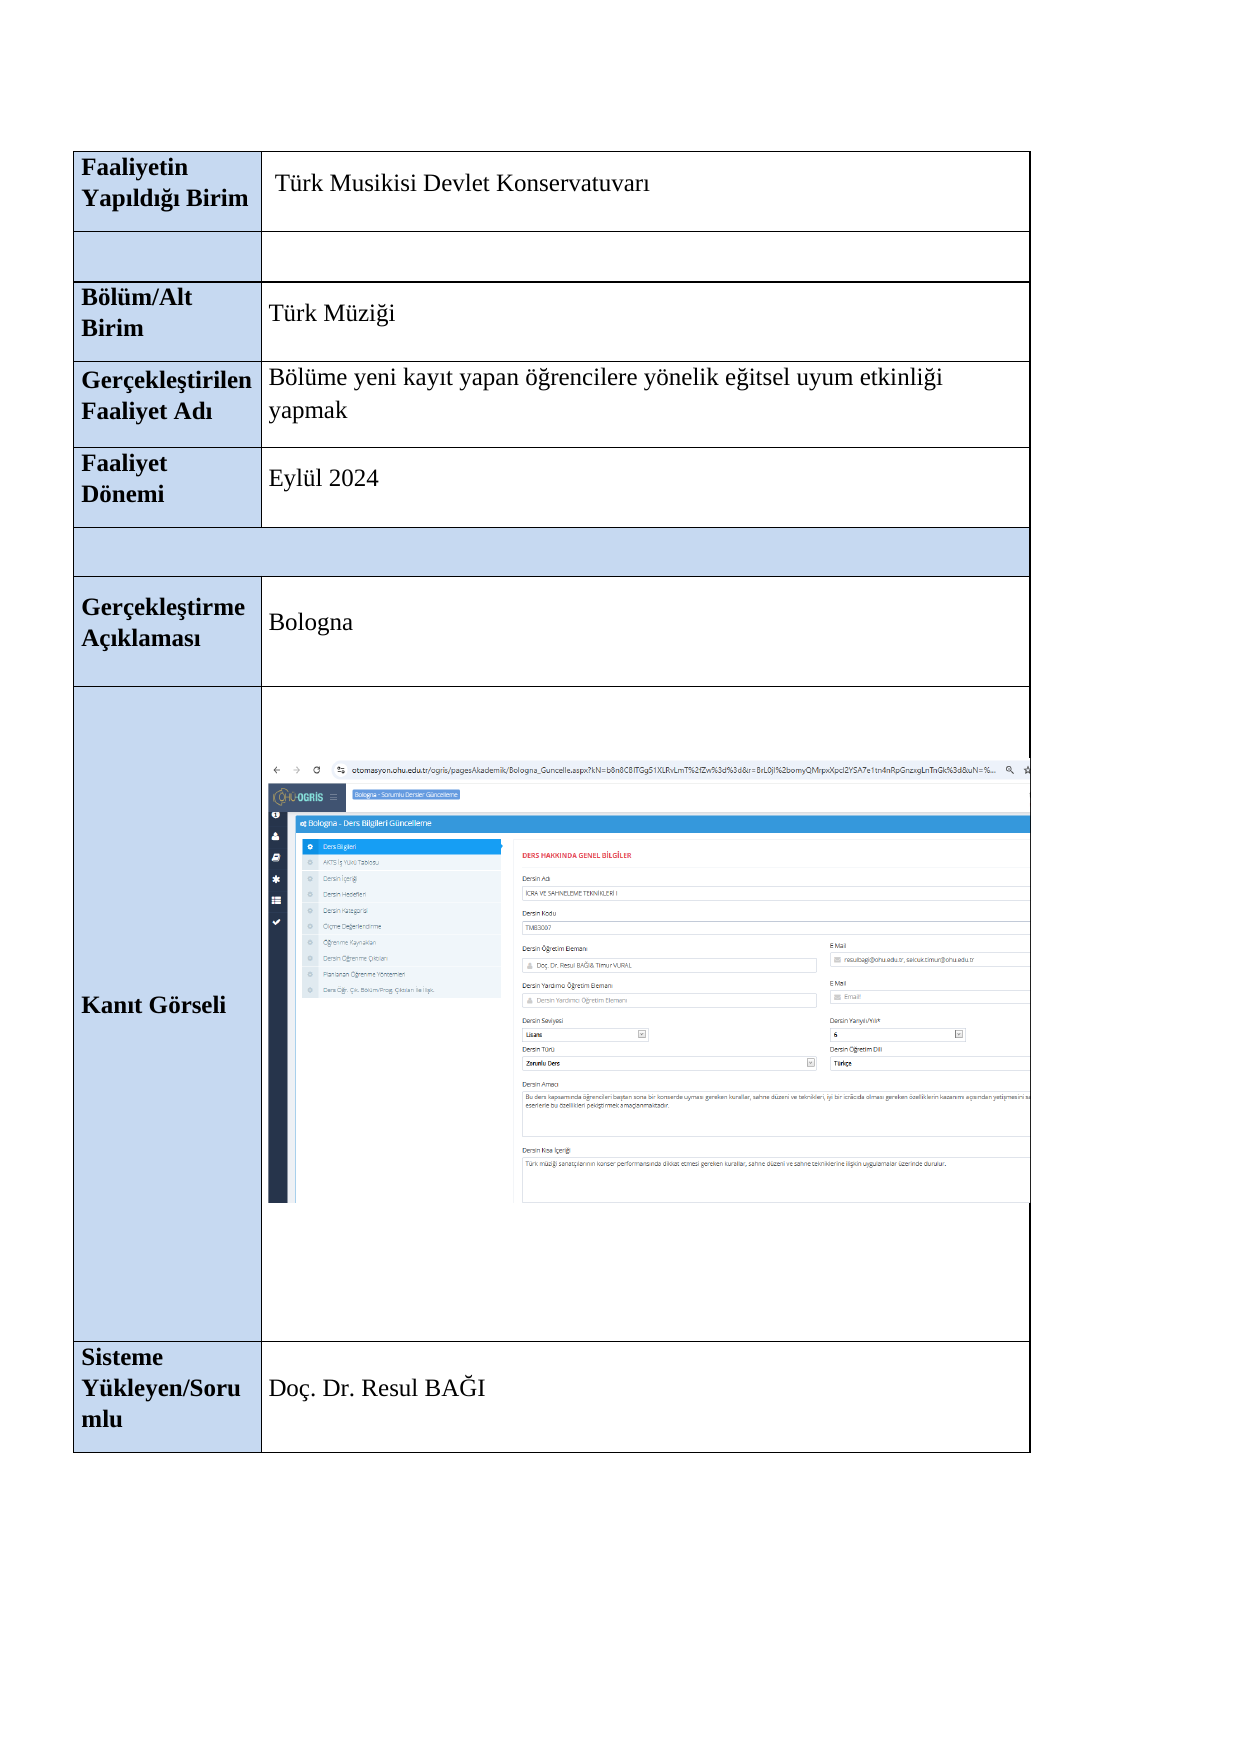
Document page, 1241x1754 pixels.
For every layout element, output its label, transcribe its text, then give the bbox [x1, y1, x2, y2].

table_cell Faaliyet Dönemi [74, 448, 261, 527]
table_cell Eylül 2024 [262, 448, 1029, 527]
table_cell [74, 232, 261, 281]
table_cell Bölüm/Alt Birim [74, 283, 261, 361]
picture [268, 758, 1031, 1203]
table_header Türk Musikisi Devlet Konservatuvarı [262, 152, 1029, 231]
table_cell Doç. Dr. Resul BAĞI [262, 1342, 1029, 1452]
table_cell [74, 528, 1029, 576]
table_cell Türk Müziği [262, 283, 1029, 361]
table_cell Gerçekleştirme Açıklaması [74, 577, 261, 686]
table_header Faaliyetin Yapıldığı Birim [74, 152, 261, 231]
table_cell [262, 232, 1029, 281]
table_cell Kanıt Görseli [74, 687, 261, 1341]
table_cell Bologna [262, 577, 1029, 686]
table_cell [262, 687, 1029, 1341]
table_cell Gerçekleştirilen Faaliyet Adı [74, 362, 261, 447]
table_cell Sisteme Yükleyen/Sorumlu [74, 1342, 261, 1452]
table_cell Bölüme yeni kayıt yapan öğrencilere yönelik eğitsel uyum etkinliği yapmak [262, 362, 1029, 447]
